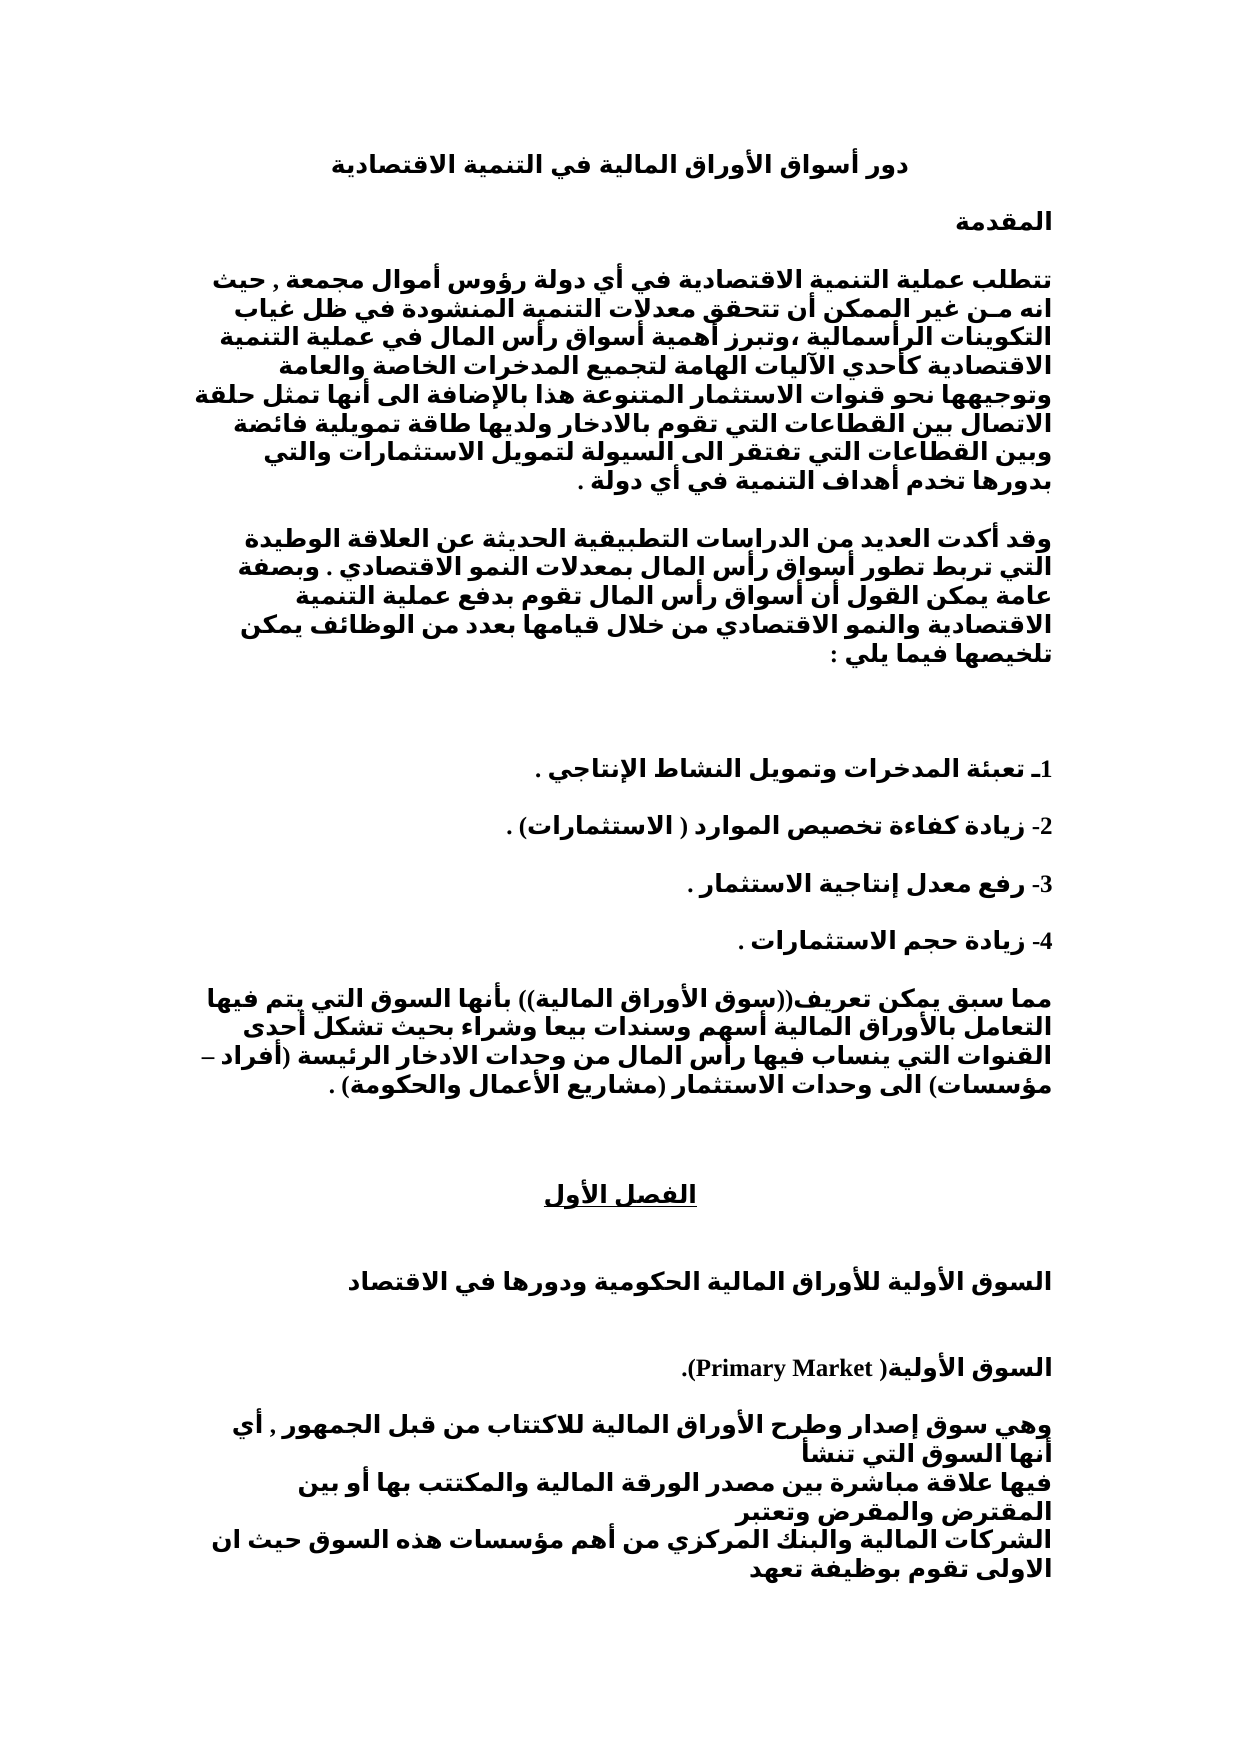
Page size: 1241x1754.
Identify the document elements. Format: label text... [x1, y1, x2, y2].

text الفصل الأول [187, 1181, 1053, 1209]
text دور أسواق الأوراق المالية في التنمية الاقتصادية [187, 150, 1053, 179]
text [187, 1209, 1053, 1583]
text المقدمة تتطلب عملية التنمية الاقتصادية في أي دولة رؤوس أموال مجمعة , حيث انه مـن غير الممكن أن تتحقق معدلات التنمية المنشودة في ظل غياب التكوينات الرأسمالية ،وتبرز أهمية أسواق رأس المال في عملية التنمية الاقتصادية كأحدي الآليات الهامة لتجميع المدخرات الخاصة والعامة وتوجيهها نحو قنوات الاستثمار المتنوعة هذا بالإضافة الى أنها تمثل حلقة الاتصال بين القطاعات التي تقوم بالادخار ولديها طاقة تمويلية فائضة وبين القطاعات التي تفتقر الى السيولة لتمويل الاستثمارات والتي بدورها تخدم أهداف التنمية في أي دولة . وقد أكدت العديد من الدراسات التطبيقية الحديثة عن العلاقة الوطيدة التي تربط تطور أسواق رأس المال بمعدلات النمو الاقتصادي . وبصفة عامة يمكن القول أن أسواق رأس المال تقوم بدفع عملية التنمية الاقتصادية والنمو الاقتصادي من خلال قيامها بعدد من الوظائف يمكن تلخيصها فيما يلي : 1ـ تعبئة المدخرات وتمويل النشاط الإنتاجي . 2- زيادة كفاءة تخصيص الموارد ( الاستثمارات) . 3- رفع معدل إنتاجية الاستثمار . 4- زيادة حجم الاستثمارات . مما سبق يمكن تعريف((سوق الأوراق المالية)) بأنها السوق التي يتم فيها التعامل بالأوراق المالية أسهم وسندات بيعا وشراء بحيث تشكل أحدى القنوات التي ينساب فيها رأس المال من وحدات الادخار الرئيسة (أفراد – مؤسسات) الى وحدات الاستثمار (مشاريع الأعمال والحكومة) . [187, 179, 1053, 1156]
